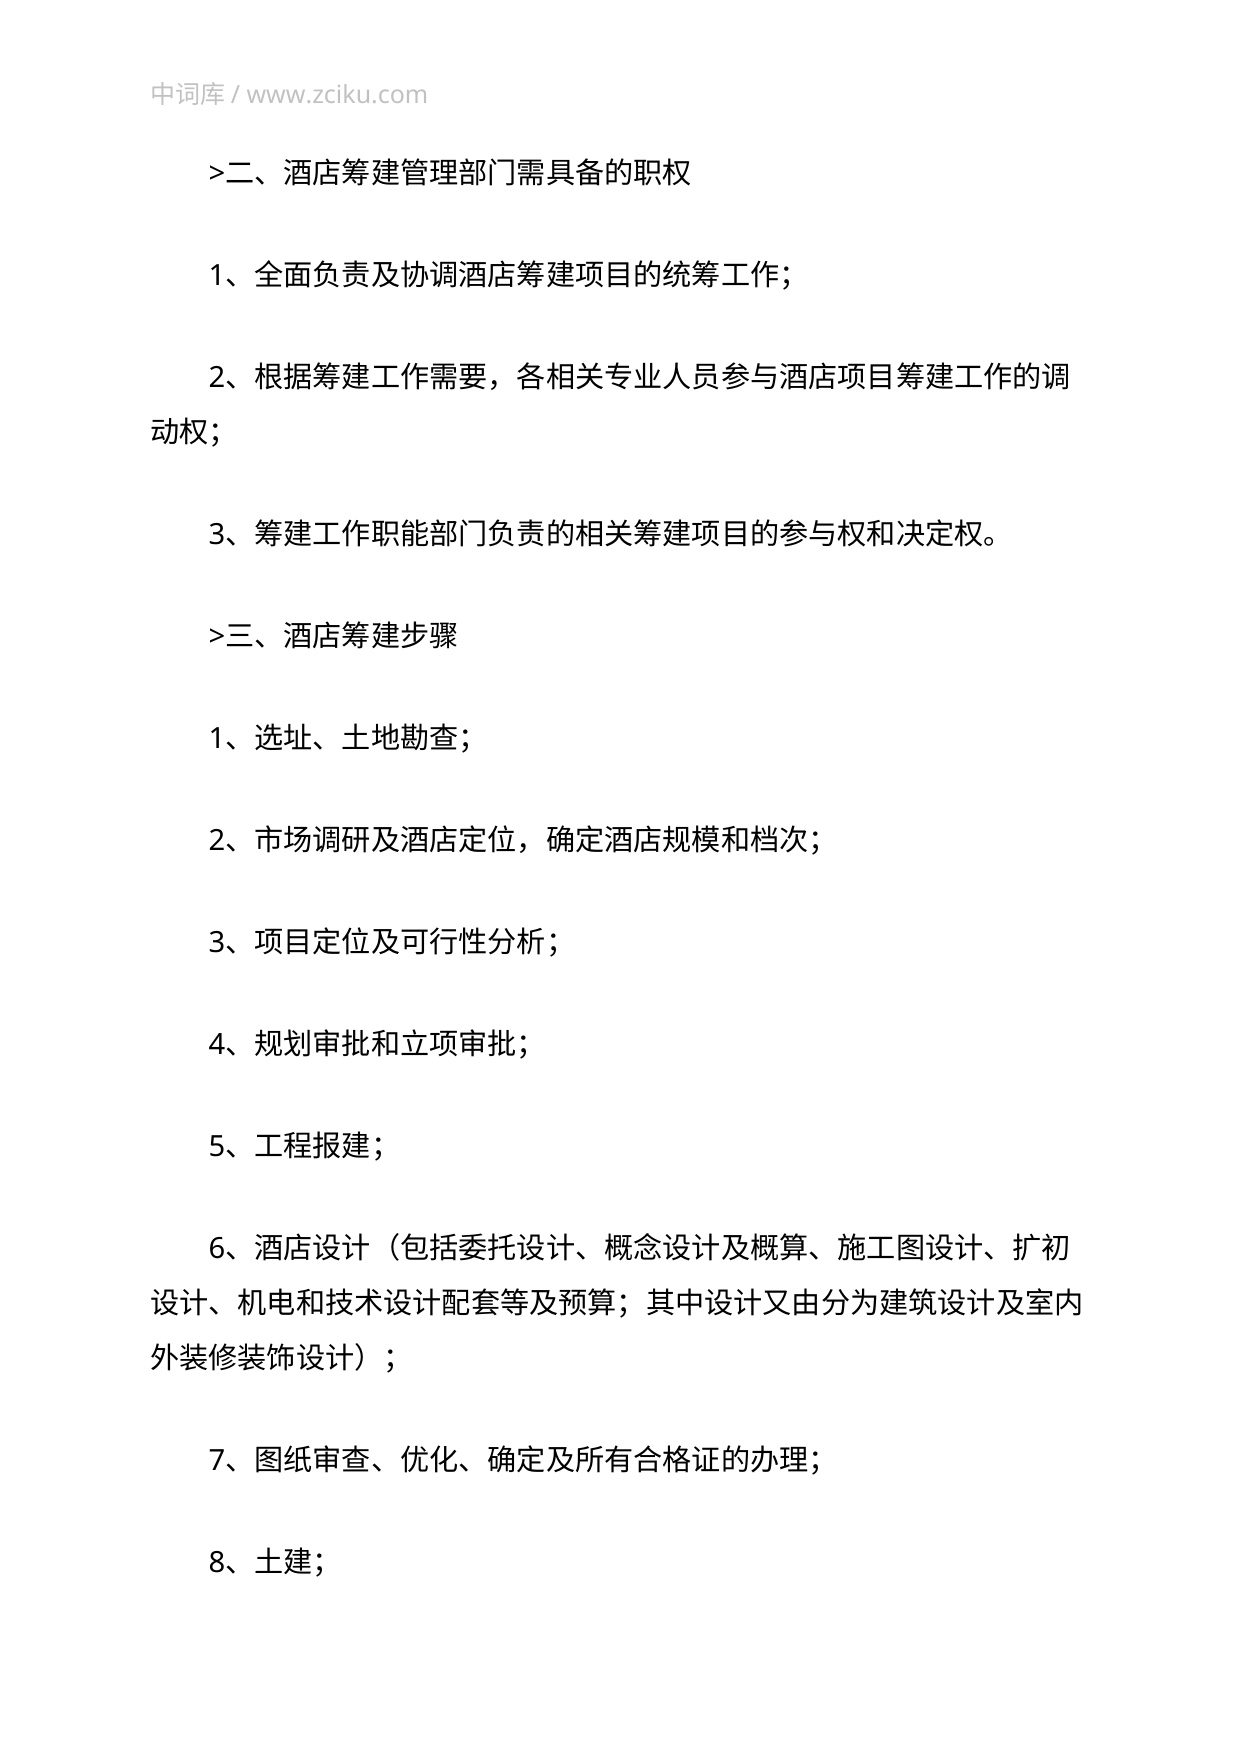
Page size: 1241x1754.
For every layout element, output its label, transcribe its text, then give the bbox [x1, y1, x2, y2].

text 1、全面负责及协调酒店筹建项目的统筹工作； [150, 252, 1090, 294]
text 3、项目定位及可行性分析； [150, 919, 1090, 961]
text 4、规划审批和立项审批； [150, 1021, 1090, 1063]
text >三、酒店筹建步骤 [150, 613, 1090, 655]
text 7、图纸审查、优化、确定及所有合格证的办理； [150, 1436, 1090, 1479]
text 2、市场调研及酒店定位，确定酒店规模和档次； [150, 817, 1090, 859]
text 5、工程报建； [150, 1123, 1090, 1165]
text 6、酒店设计（包括委托设计、概念设计及概算、施工图设计、扩初设计、机电和技术设计配套等及预算；其中设计又由分为建筑设计及室内外装修装饰设计）； [150, 1224, 1090, 1377]
text 8、土建； [150, 1538, 1090, 1581]
text >二、酒店筹建管理部门需具备的职权 [150, 150, 1090, 192]
text 3、筹建工作职能部门负责的相关筹建项目的参与权和决定权。 [150, 511, 1090, 553]
text 2、根据筹建工作需要，各相关专业人员参与酒店项目筹建工作的调动权； [150, 354, 1090, 451]
text 1、选址、土地勘查； [150, 715, 1090, 757]
